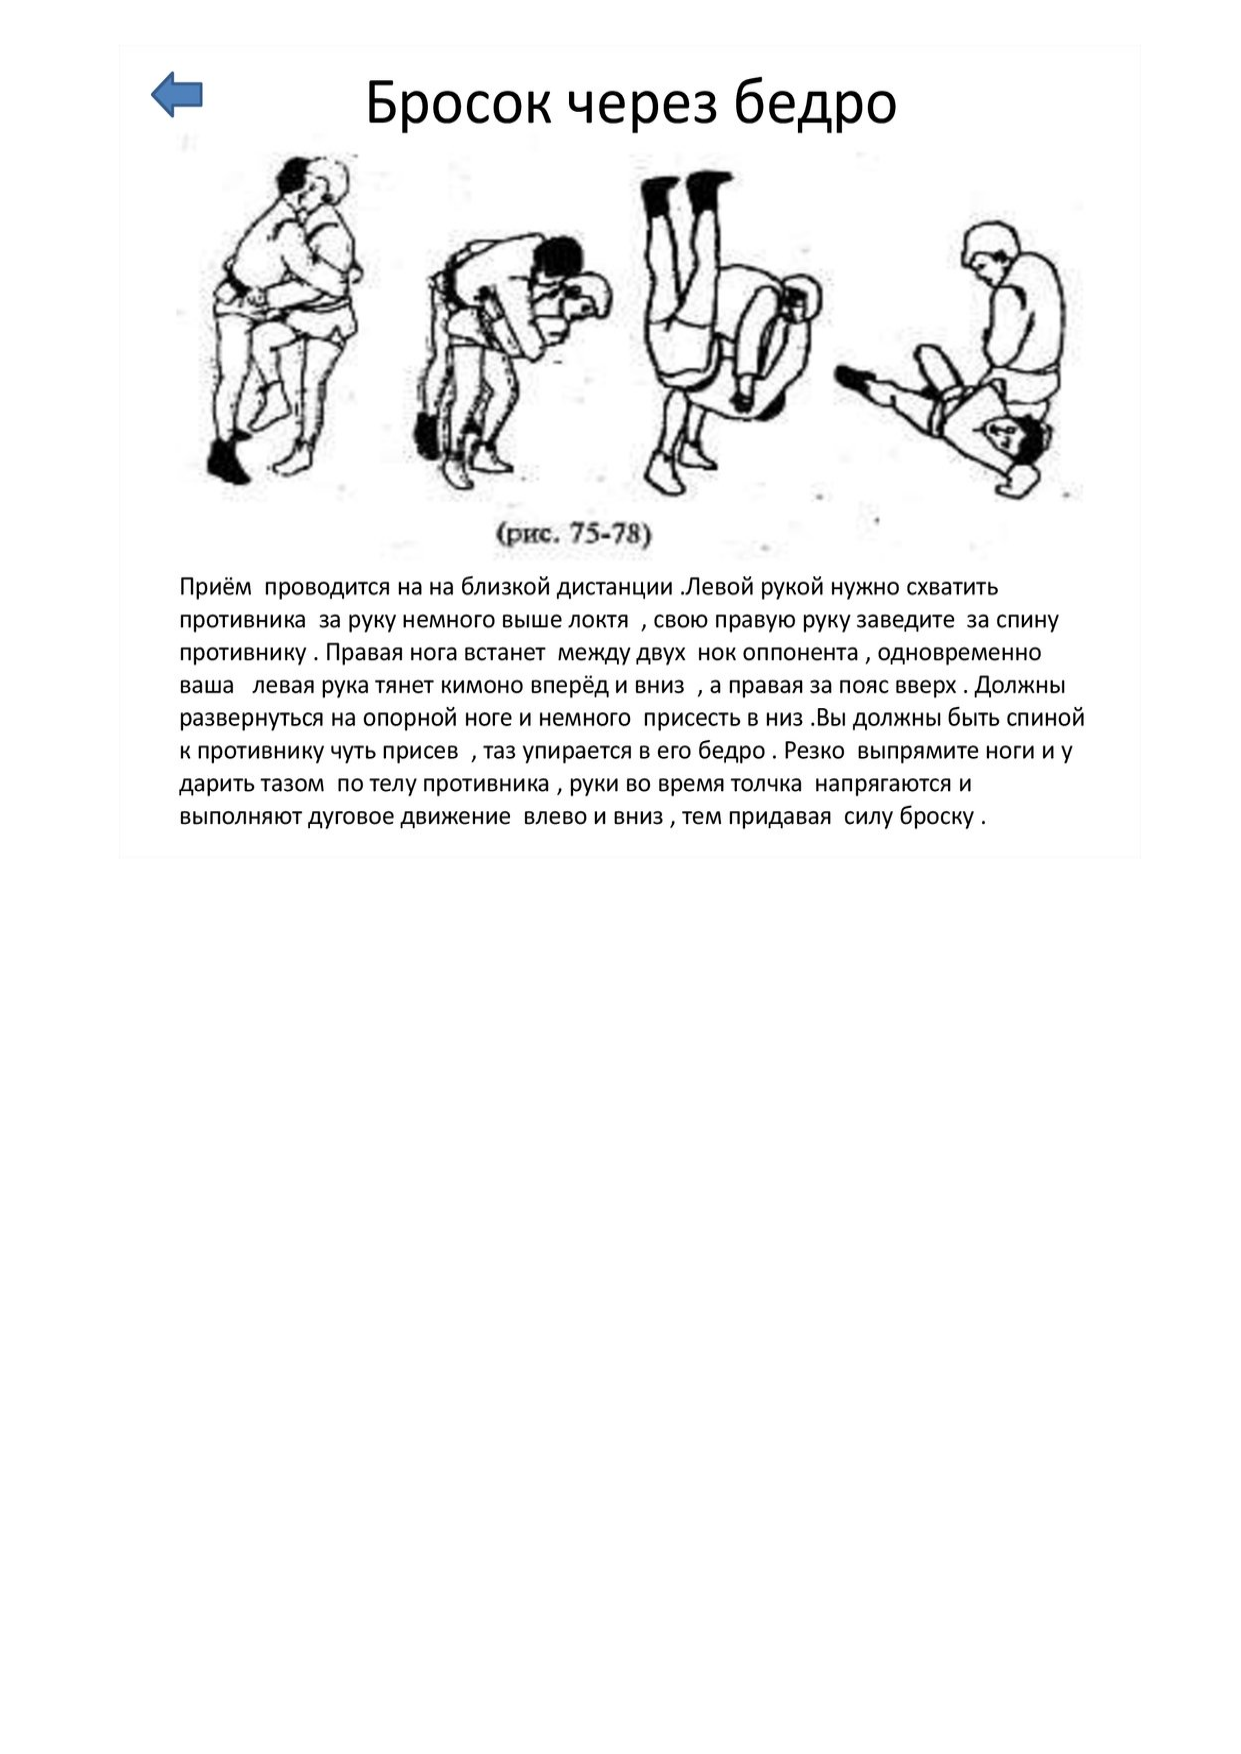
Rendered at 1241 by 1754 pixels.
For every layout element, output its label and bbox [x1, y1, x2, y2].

picture [118, 44, 1142, 859]
